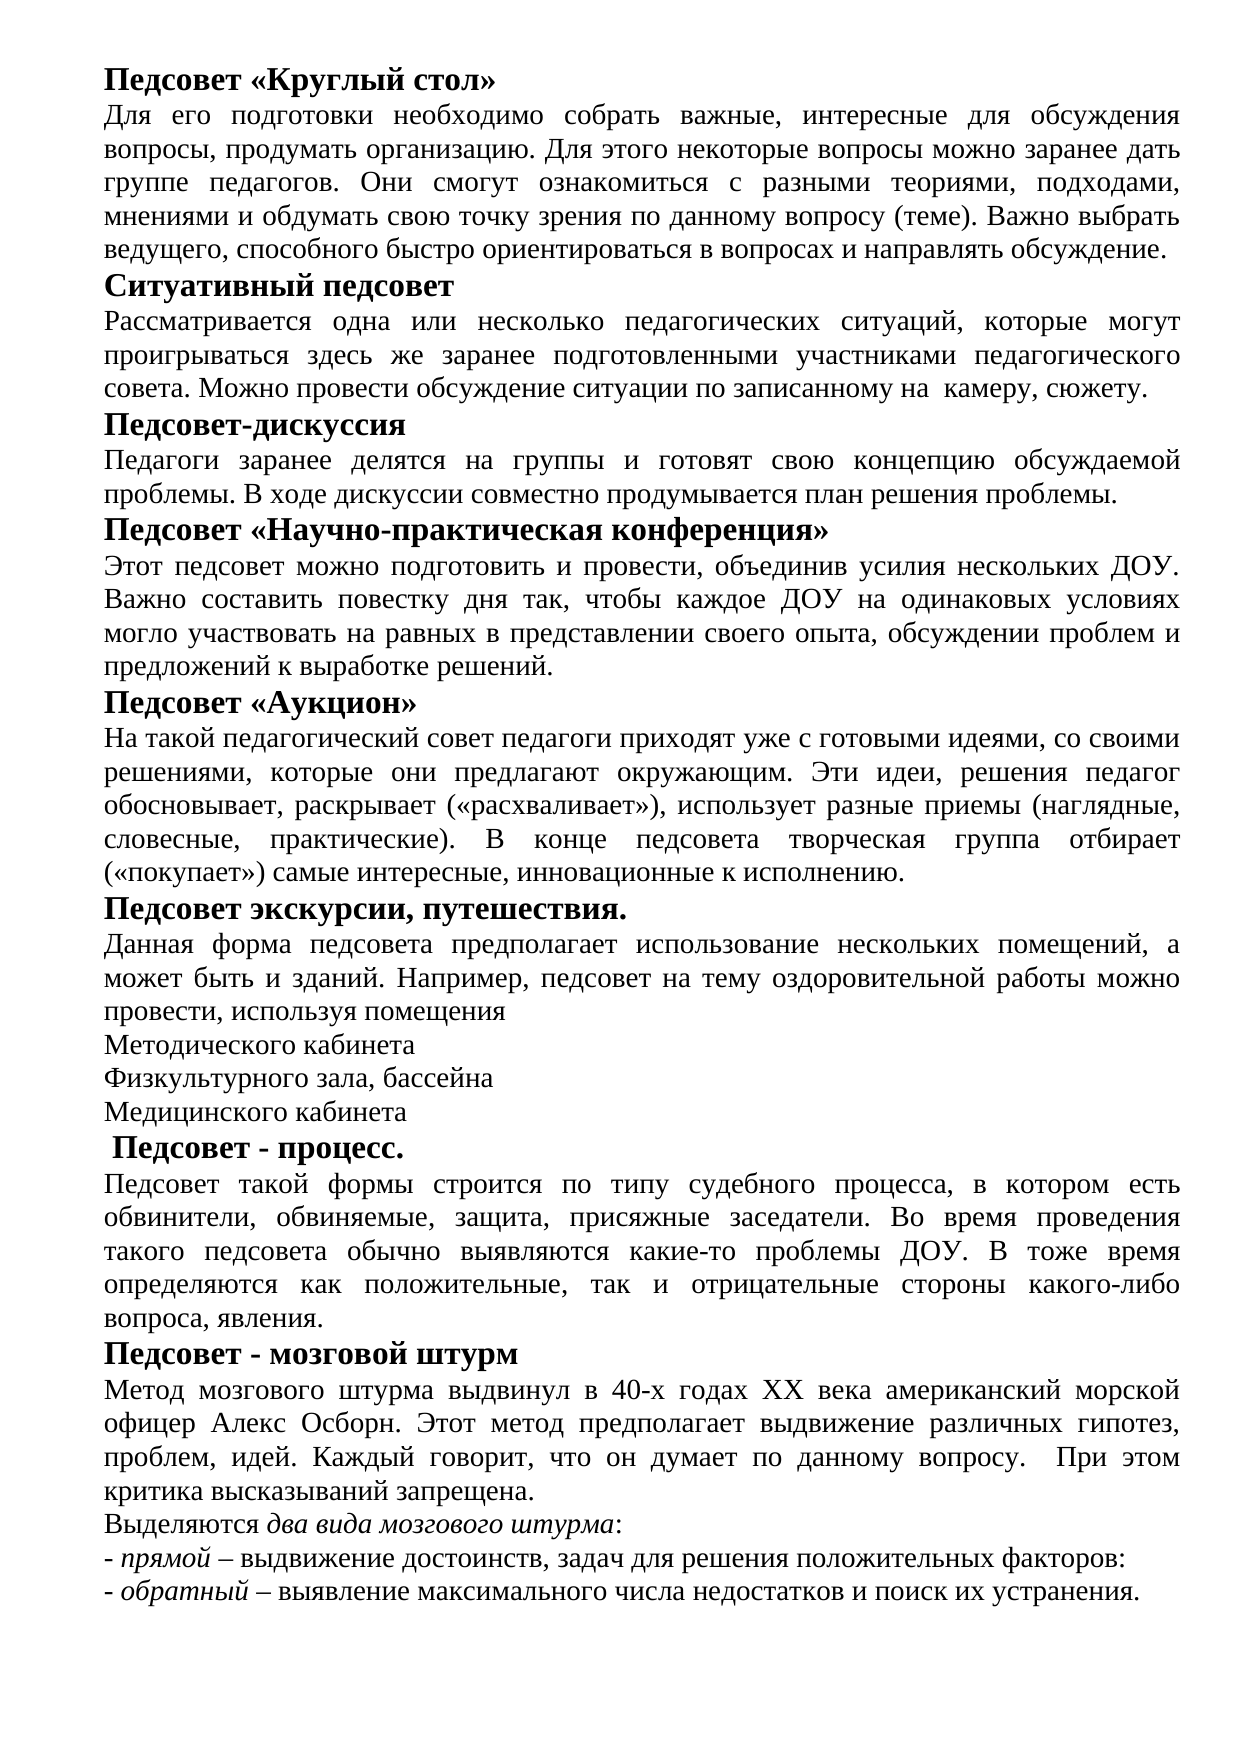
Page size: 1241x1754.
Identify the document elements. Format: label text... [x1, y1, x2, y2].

text Данная форма педсовета предполагает использование нескольких помещений, а может быть и зданий. Например, педсовет на тему оздоровительной работы можно провести, используя помещения [103, 926, 1181, 1027]
text Педсовет «Аукцион» [103, 682, 1181, 720]
text Педсовет экскурсии, путешествия. [103, 888, 1181, 926]
text Педсовет - мозговой штурм [103, 1334, 1181, 1372]
text Педсовет - процесс. [103, 1128, 1181, 1166]
text Метод мозгового штурма выдвинул в 40-х годах ХХ века американский морской офицер Алекс Осборн. Этот метод предполагает выдвижение различных гипотез, проблем, идей. Каждый говорит, что он думает по данному вопросу. При этом критика высказываний запрещена. [103, 1372, 1181, 1506]
text Ситуативный педсовет [103, 265, 1181, 303]
text На такой педагогический совет педагоги приходят уже с готовыми идеями, со своими решениями, которые они предлагают окружающим. Эти идеи, решения педагог обосновывает, раскрывает («расхваливает»), использует разные приемы (наглядные, словесные, практические). В конце педсовета творческая группа отбирает («покупает») самые интересные, инновационные к исполнению. [103, 720, 1181, 888]
text Этот педсовет можно подготовить и провести, объединив усилия нескольких ДОУ. Важно составить повестку дня так, чтобы каждое ДОУ на одинаковых условиях могло участвовать на равных в представлении своего опыта, обсуждении проблем и предложений к выработке решений. [103, 548, 1181, 682]
text Методического кабинета [103, 1027, 1181, 1061]
text Педсовет «Научно-практическая конференция» [103, 509, 1181, 548]
text - прямой – выдвижение достоинств, задач для решения положительных факторов: [103, 1540, 1181, 1573]
text Педсовет такой формы строится по типу судебного процесса, в котором есть обвинители, обвиняемые, защита, присяжные заседатели. Во время проведения такого педсовета обычно выявляются какие-то проблемы ДОУ. В тоже время определяются как положительные, так и отрицательные стороны какого-либо вопроса, явления. [103, 1166, 1181, 1334]
text Физкультурного зала, бассейна [103, 1061, 1181, 1094]
text Педсовет-дискуссия [103, 404, 1181, 442]
text Для его подготовки необходимо собрать важные, интересные для обсуждения вопросы, продумать организацию. Для этого некоторые вопросы можно заранее дать группе педагогов. Они смогут ознакомиться с разными теориями, подходами, мнениями и обдумать свою точку зрения по данному вопросу (теме). Важно выбрать ведущего, способного быстро ориентироваться в вопросах и направлять обсуждение. [103, 97, 1181, 265]
text Педсовет «Круглый стол» [103, 59, 1181, 97]
text Рассматривается одна или несколько педагогических ситуаций, которые могут проигрываться здесь же заранее подготовленными участниками педагогического совета. Можно провести обсуждение ситуации по записанному на камеру, сюжету. [103, 303, 1181, 404]
text Педагоги заранее делятся на группы и готовят свою концепцию обсуждаемой проблемы. В ходе дискуссии совместно продумывается план решения проблемы. [103, 442, 1181, 509]
text - обратный – выявление максимального числа недостатков и поиск их устранения. [103, 1573, 1181, 1607]
text Медицинского кабинета [103, 1094, 1181, 1128]
text Выделяются два вида мозгового штурма: [103, 1506, 1181, 1540]
